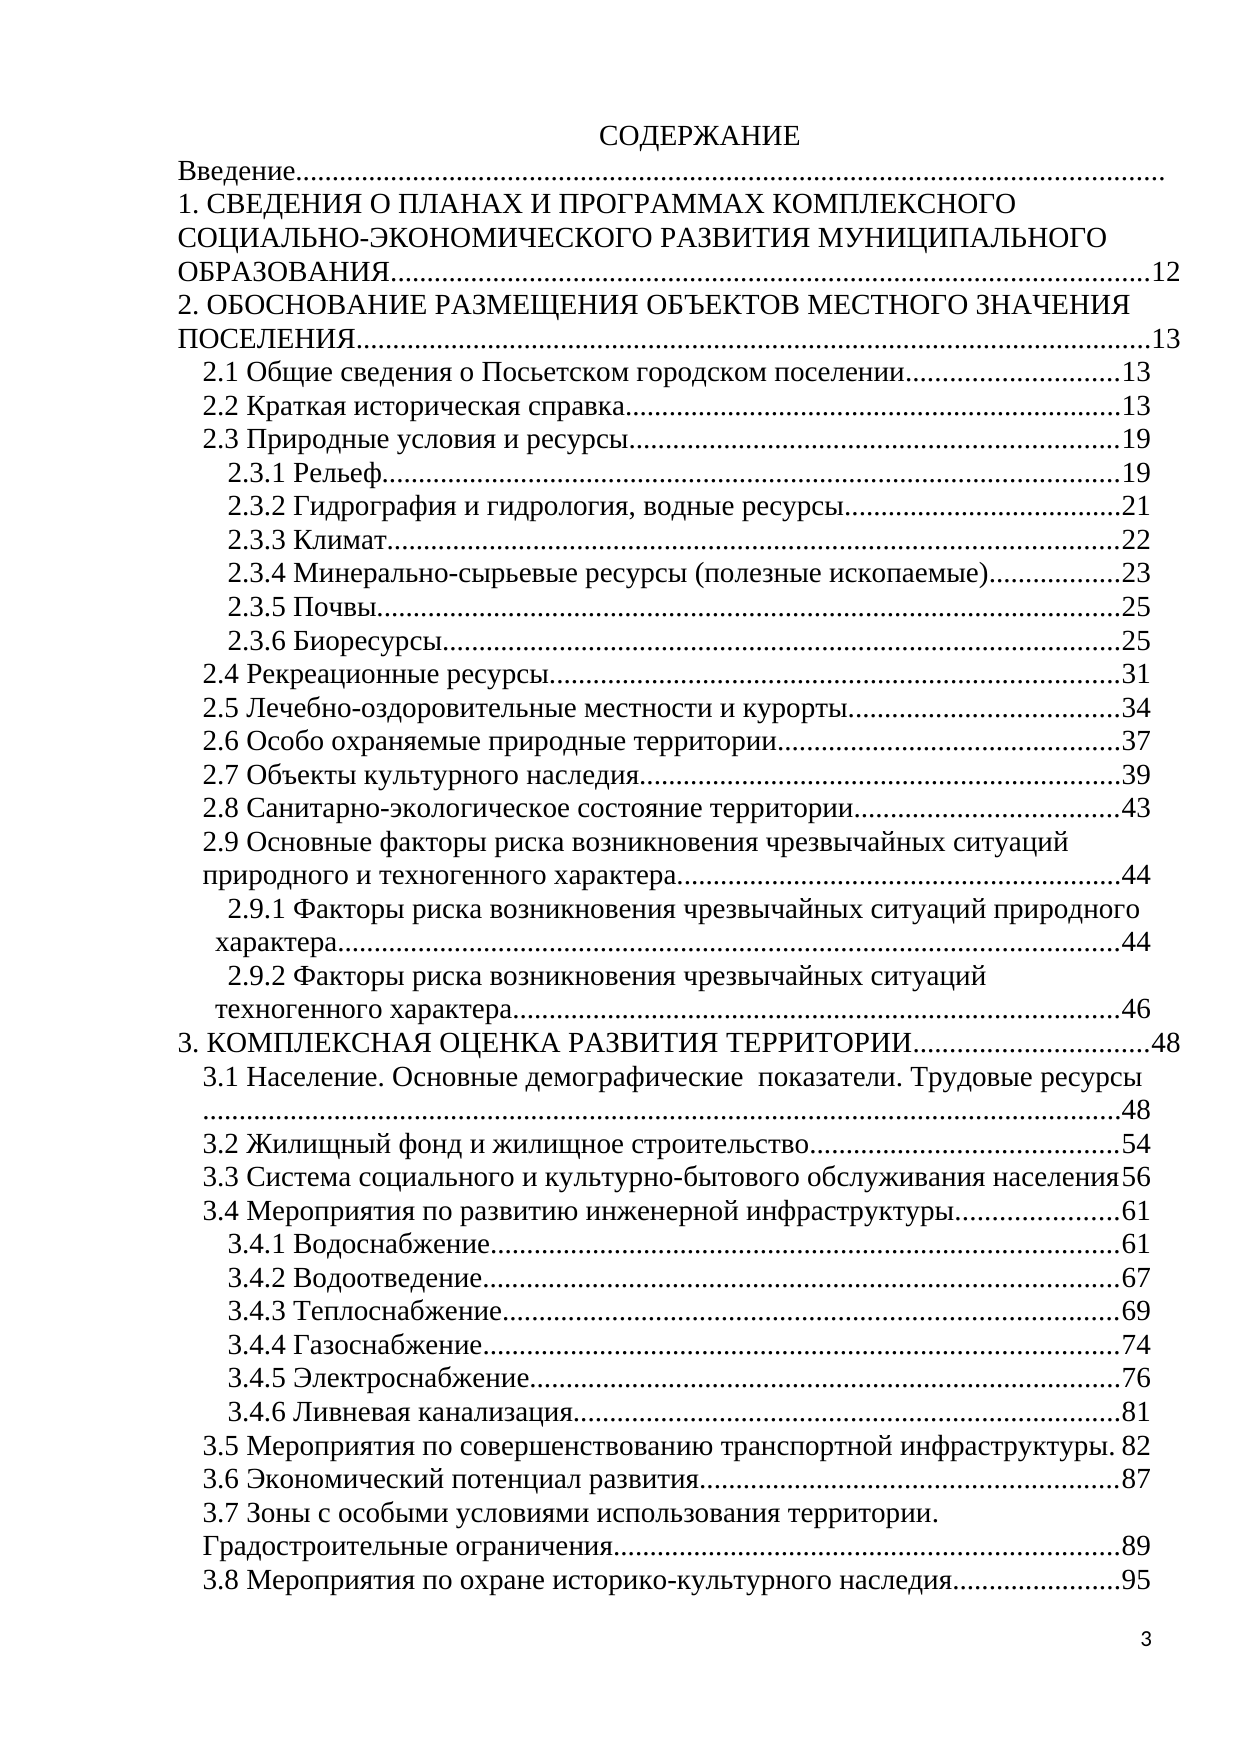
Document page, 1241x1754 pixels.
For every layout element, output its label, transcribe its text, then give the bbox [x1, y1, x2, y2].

text 2.6 Особо охраняемые природные территории 37 [202, 723, 1152, 757]
text 3.4 Мероприятия по развитию инженерной инфраструктуры 61 [202, 1193, 1152, 1226]
text 3.6 Экономический потенциал развития 87 [202, 1461, 1152, 1495]
text 3.4.5 Электроснабжение 76 [215, 1361, 1152, 1394]
text 2.3.4 Минерально-сырьевые ресурсы (полезные ископаемые) 23 [215, 556, 1152, 589]
text 3.4.4 Газоснабжение 74 [215, 1327, 1152, 1361]
text 3.4.6 Ливневая канализация 81 [215, 1394, 1152, 1428]
text 3.1 Население. Основные демографические показатели. Трудовые ресурсы 48 [202, 1059, 1152, 1126]
text 2.1 Общие сведения о Посьетском городском поселении 13 [202, 354, 1152, 388]
text 2.2 Краткая историческая справка 13 [202, 388, 1152, 421]
text 2.3.5 Почвы 25 [215, 589, 1152, 623]
text 3.5 Мероприятия по совершенствованию транспортной инфраструктуры 82 [202, 1428, 1152, 1461]
text 2.8 Санитарно-экологическое состояние территории 43 [202, 790, 1152, 824]
text 2.9 Основные факторы риска возникновения чрезвычайных ситуаций природного и техногенного характера 44 [202, 824, 1152, 891]
text 3.2 Жилищный фонд и жилищное строительство 54 [202, 1126, 1152, 1159]
text 3.7 Зоны с особыми условиями использования территории. Градостроительные ограничения. 89 [202, 1495, 1152, 1562]
text 2.9.1 Факторы риска возникновения чрезвычайных ситуаций природного характера 44 [215, 891, 1152, 958]
text 2.3 Природные условия и ресурсы 19 [202, 421, 1152, 455]
text 2.3.1 Рельеф 19 [215, 455, 1152, 488]
text 2.3.2 Гидрография и гидрология, водные ресурсы 21 [215, 488, 1152, 522]
text 2.5 Лечебно-оздоровительные местности и курорты 34 [202, 690, 1152, 723]
text 3. КОМПЛЕКСНАЯ ОЦЕНКА РАЗВИТИЯ ТЕРРИТОРИИ 48 [177, 1025, 1152, 1059]
text 1. СВЕДЕНИЯ О ПЛАНАХ И ПРОГРАММАХ КОМПЛЕКСНОГО СОЦИАЛЬНО-ЭКОНОМИЧЕСКОГО РАЗВИТИЯ МУНИЦИПАЛЬНОГО ОБРАЗОВАНИЯ 12 [177, 187, 1152, 287]
text 2.3.3 Климат 22 [215, 522, 1152, 556]
text Введение 5 [177, 153, 1152, 187]
text СОДЕРЖАНИЕ [177, 118, 1152, 152]
text 3.3 Система социального и культурно-бытового обслуживания населения 56 [202, 1159, 1152, 1193]
text 2.9.2 Факторы риска возникновения чрезвычайных ситуаций техногенного характера 46 [215, 958, 1152, 1025]
text 3.4.1 Водоснабжение 61 [215, 1226, 1152, 1260]
text 2.4 Рекреационные ресурсы 31 [202, 656, 1152, 690]
text 3.4.2 Водоотведение 67 [215, 1260, 1152, 1293]
text 2. ОБОСНОВАНИЕ РАЗМЕЩЕНИЯ ОБЪЕКТОВ МЕСТНОГО ЗНАЧЕНИЯ ПОСЕЛЕНИЯ 13 [177, 287, 1152, 354]
text 3.4.3 Теплоснабжение 69 [215, 1293, 1152, 1327]
text 3.8 Мероприятия по охране историко-культурного наследия 95 [202, 1562, 1152, 1595]
text 2.7 Объекты культурного наследия 39 [202, 757, 1152, 790]
text 2.3.6 Биоресурсы 25 [215, 623, 1152, 656]
